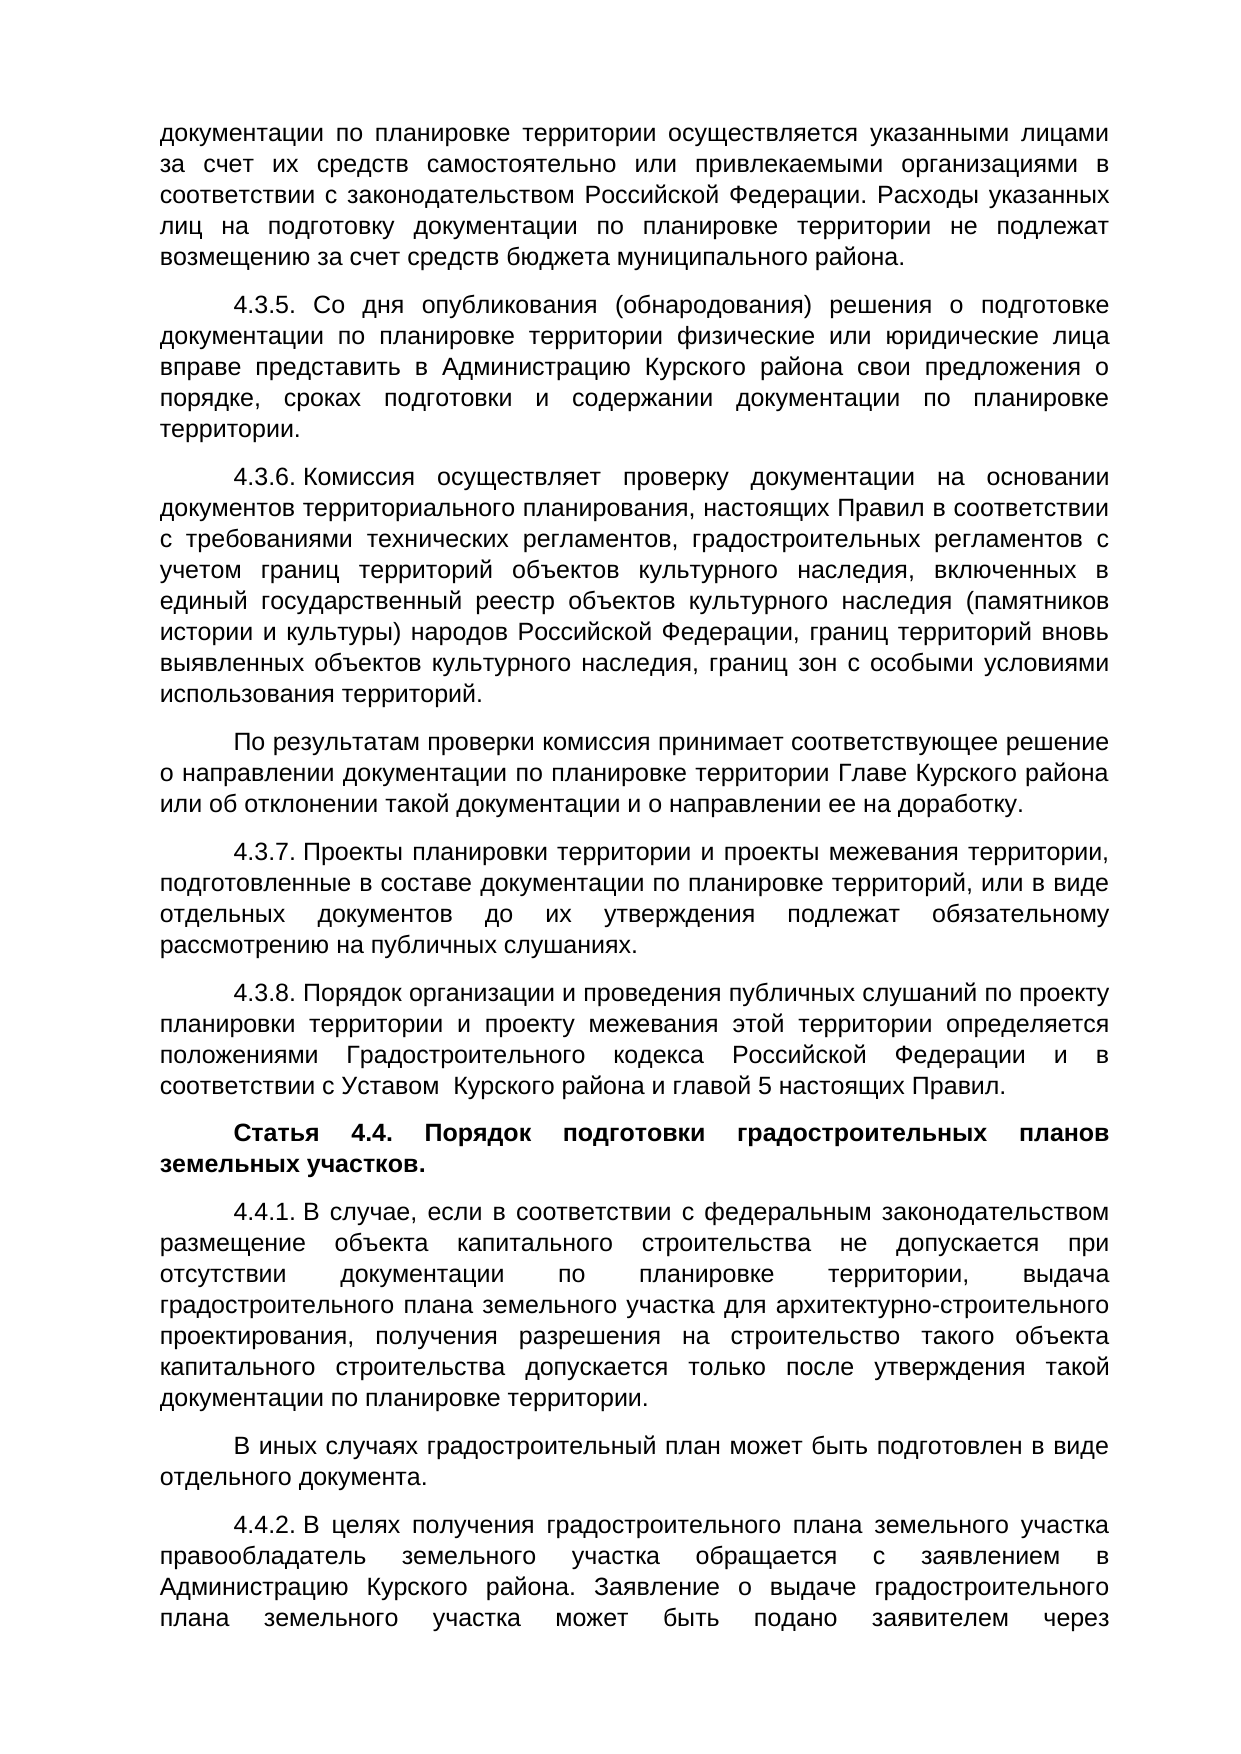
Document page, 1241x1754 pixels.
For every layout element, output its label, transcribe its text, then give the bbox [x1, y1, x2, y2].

text Статья 4.4. Порядок подготовки градостроительных планов земельных участков. [159, 1118, 1110, 1178]
text 4.3.5. Со дня опубликования (обнародования) решения о подготовке документации по планировке территории физические или юридические лица вправе представить в Администрацию Курского района свои предложения о порядке, сроках подготовки и содержании документации по планировке территории. [159, 290, 1110, 443]
text В иных случаях градостроительный план может быть подготовлен в виде отдельного документа. [159, 1431, 1110, 1491]
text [159, 118, 1110, 271]
text 4.3.7. Проекты планировки территории и проекты межевания территории, подготовленные в составе документации по планировке территорий, или в виде отдельных документов до их утверждения подлежат обязательному рассмотрению на публичных слушаниях. [159, 837, 1110, 958]
text 4.3.8. Порядок организации и проведения публичных слушаний по проекту планировки территории и проекту межевания этой территории определяется положениями Градостроительного кодекса Российской Федерации и в соответствии с Уставом Курского района и главой 5 настоящих Правил. [159, 977, 1110, 1099]
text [159, 1510, 1110, 1632]
text 4.3.6. Комиссия осуществляет проверку документации на основании документов территориального планирования, настоящих Правил в соответствии с требованиями технических регламентов, градостроительных регламентов с учетом границ территорий объектов культурного наследия, включенных в единый государственный реестр объектов культурного наследия (памятников истории и культуры) народов Российской Федерации, границ территорий вновь выявленных объектов культурного наследия, границ зон с особыми условиями использования территорий. [159, 462, 1110, 708]
text По результатам проверки комиссия принимает соответствующее решение о направлении документации по планировке территории Главе Курского района или об отклонении такой документации и о направлении ее на доработку. [159, 727, 1110, 818]
text 4.4.1. В случае, если в соответствии с федеральным законодательством размещение объекта капитального строительства не допускается при отсутствии документации по планировке территории, выдача градостроительного плана земельного участка для архитектурно-строительного проектирования, получения разрешения на строительство такого объекта капитального строительства допускается только после утверждения такой документации по планировке территории. [159, 1197, 1110, 1412]
